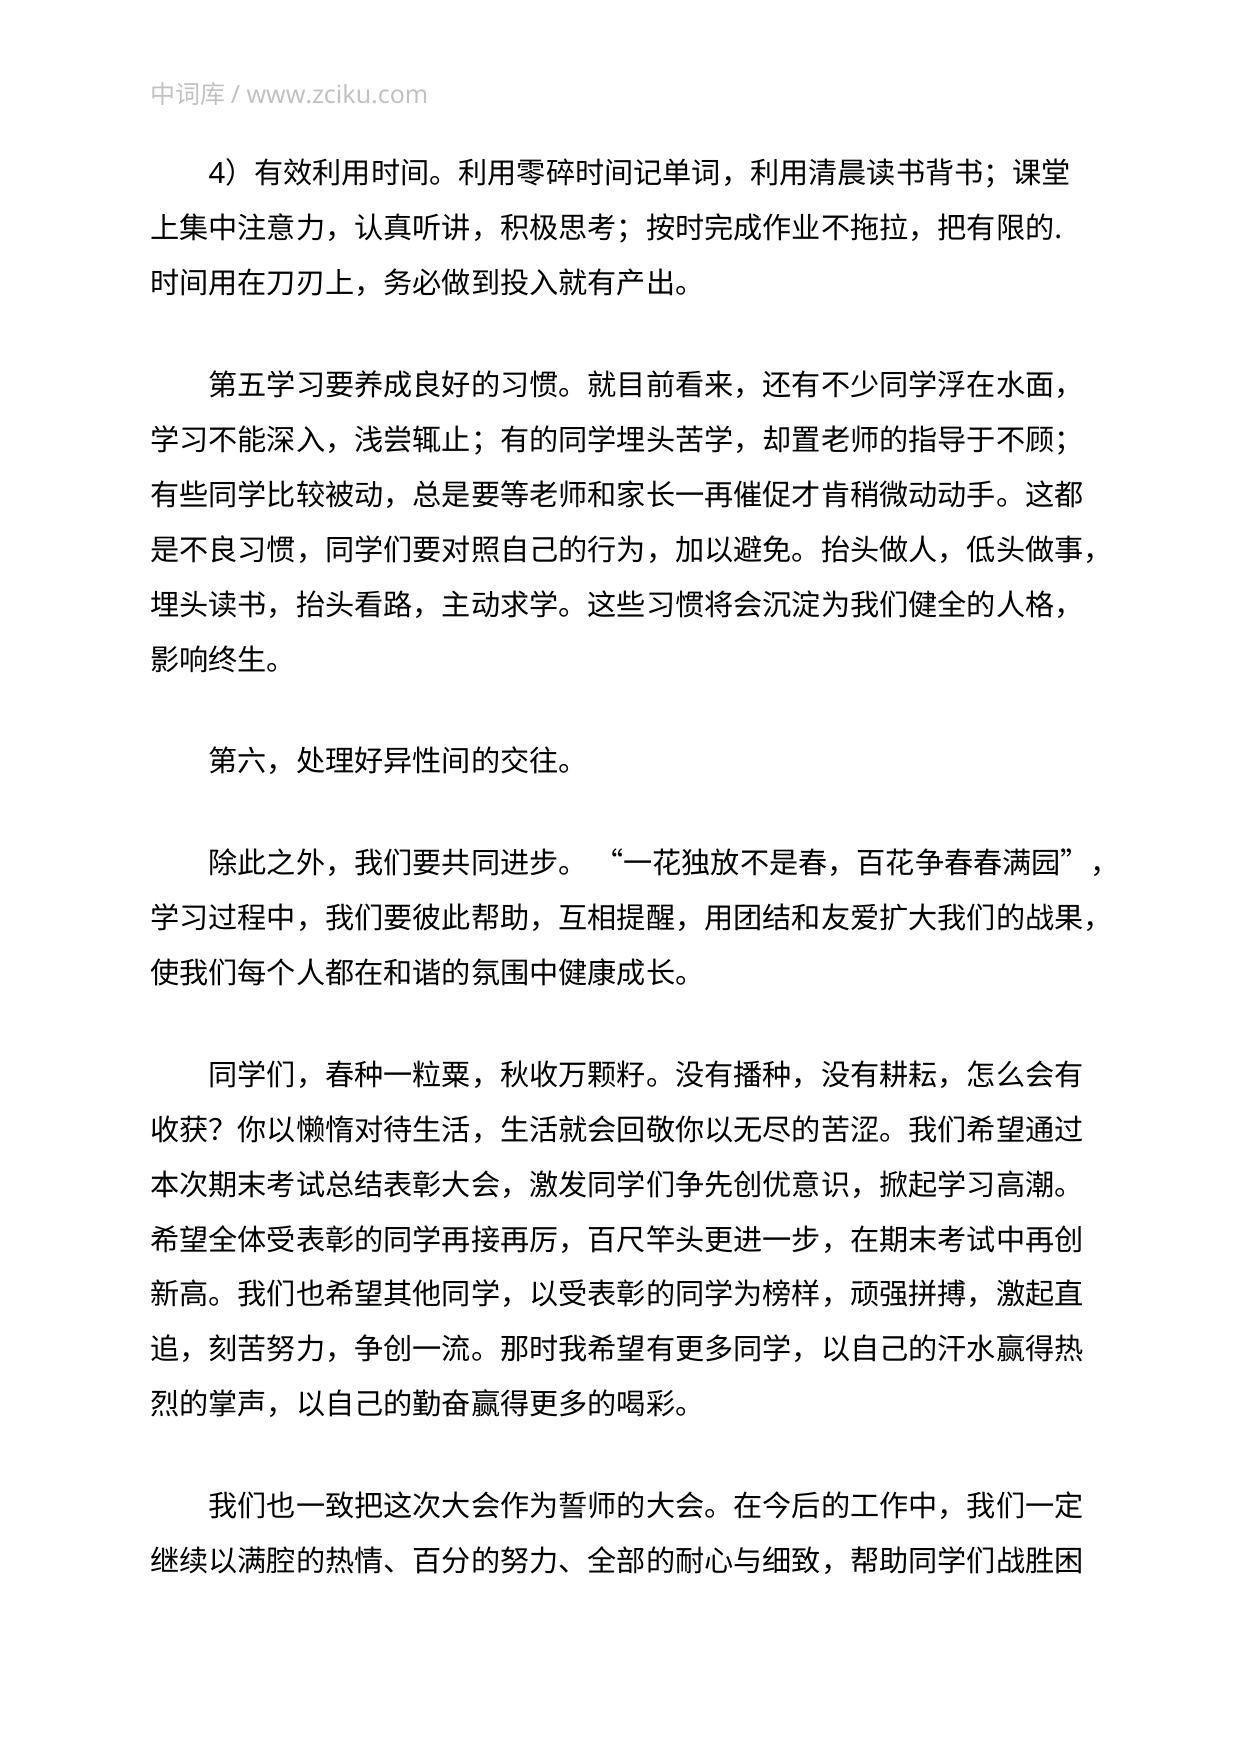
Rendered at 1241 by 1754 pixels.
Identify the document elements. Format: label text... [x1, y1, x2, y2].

text 4）有效利用时间。利用零碎时间记单词，利用清晨读书背书；课堂上集中注意力，认真听讲，积极思考；按时完成作业不拖拉，把有限的.时间用在刀刃上，务必做到投入就有产出。 [150, 150, 1090, 302]
text 除此之外，我们要共同进步。 “一花独放不是春，百花争春春满园”，学习过程中，我们要彼此帮助，互相提醒，用团结和友爱扩大我们的战果，使我们每个人都在和谐的氛围中健康成长。 [150, 840, 1090, 992]
text 同学们，春种一粒粟，秋收万颗籽。没有播种，没有耕耘，怎么会有收获？你以懒惰对待生活，生活就会回敬你以无尽的苦涩。我们希望通过本次期末考试总结表彰大会，激发同学们争先创优意识，掀起学习高潮。希望全体受表彰的同学再接再厉，百尺竿头更进一步，在期末考试中再创新高。我们也希望其他同学，以受表彰的同学为榜样，顽强拼搏，激起直追，刻苦努力，争创一流。那时我希望有更多同学，以自己的汗水赢得热烈的掌声，以自己的勤奋赢得更多的喝彩。 [150, 1051, 1090, 1423]
text 第六，处理好异性间的交往。 [150, 738, 1090, 780]
text 第五学习要养成良好的习惯。就目前看来，还有不少同学浮在水面，学习不能深入，浅尝辄止；有的同学埋头苦学，却置老师的指导于不顾；有些同学比较被动，总是要等老师和家长一再催促才肯稍微动动手。这都是不良习惯，同学们要对照自己的行为，加以避免。抬头做人，低头做事，埋头读书，抬头看路，主动求学。这些习惯将会沉淀为我们健全的人格，影响终生。 [150, 362, 1090, 678]
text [150, 1482, 1090, 1580]
